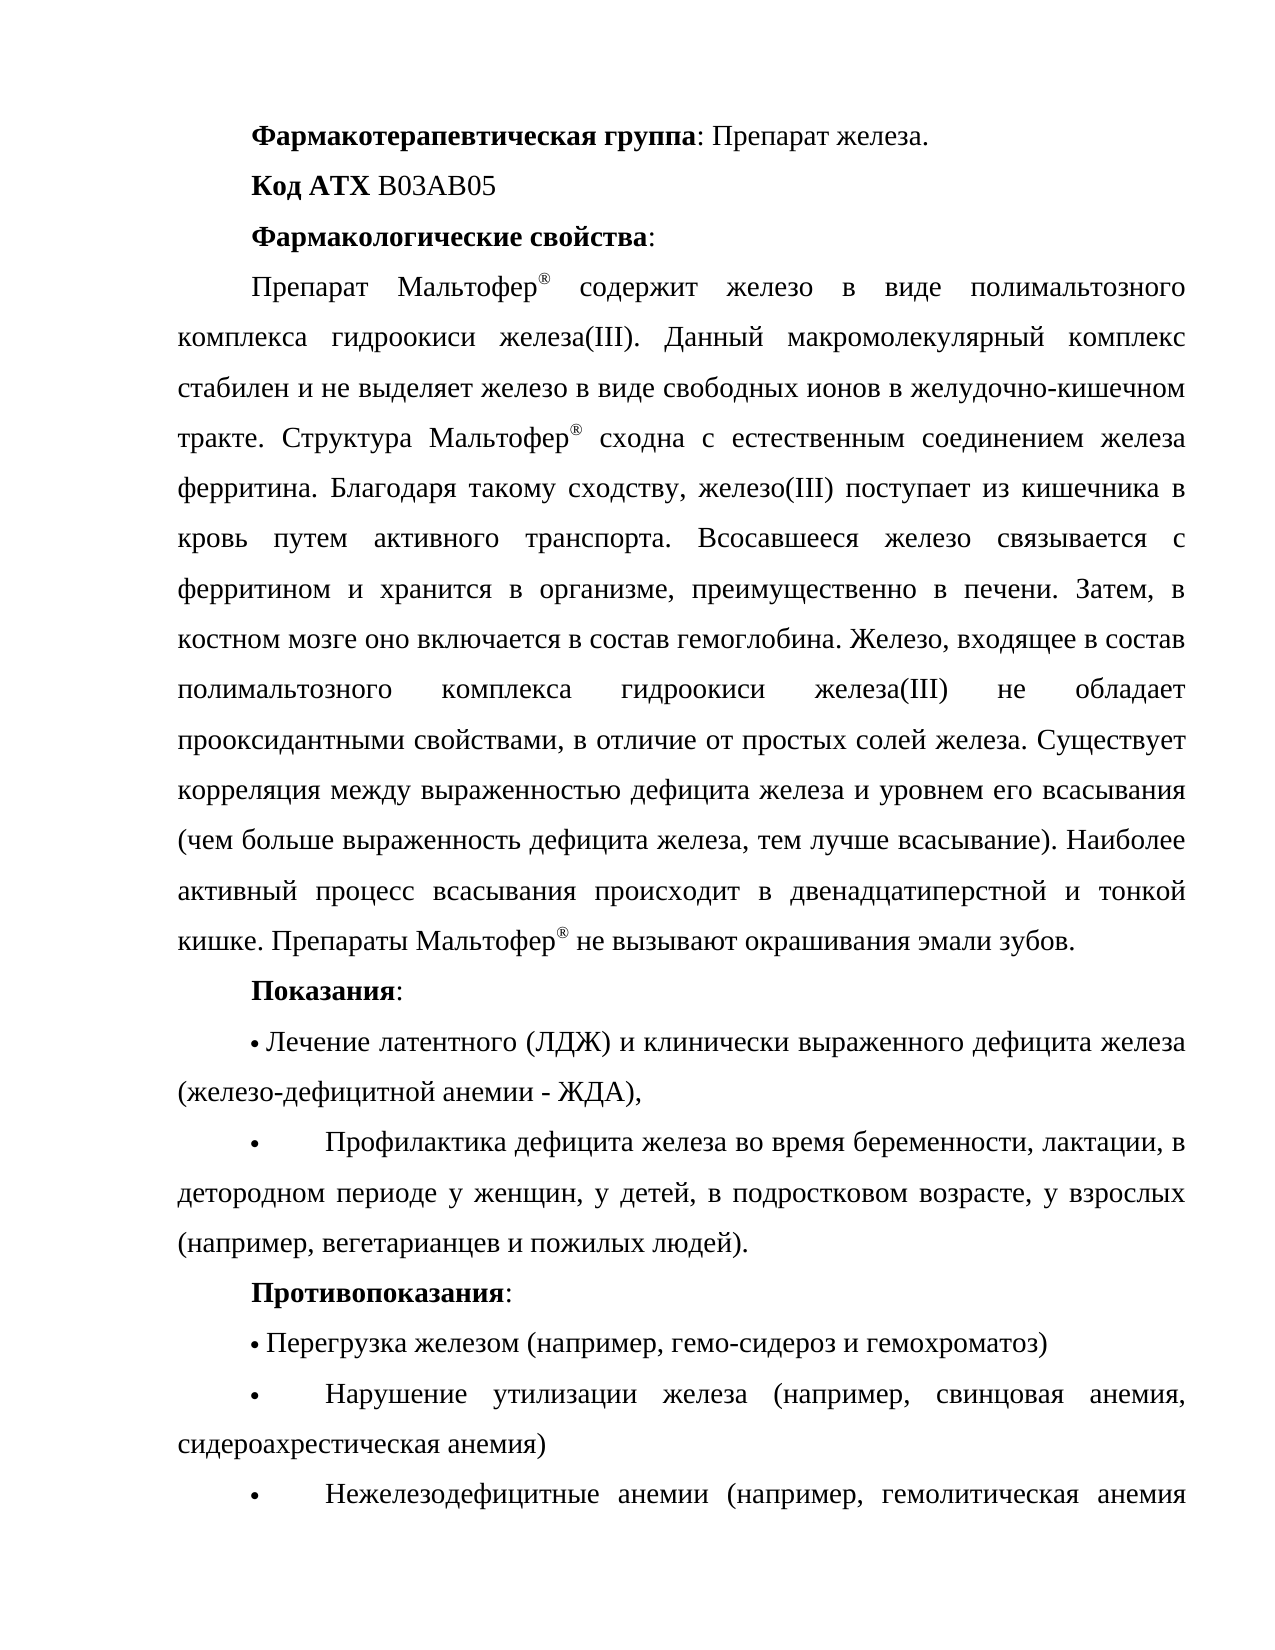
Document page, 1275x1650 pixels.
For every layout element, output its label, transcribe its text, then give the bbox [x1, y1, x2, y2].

text Фармакологические свойства: [177, 219, 1186, 252]
text Фармакотерапевтическая группа: Препарат железа. [177, 118, 1186, 152]
text Показания: [177, 973, 1186, 1007]
text · Лечение латентного (ЛДЖ) и клинически выраженного дефицита железа (железо-дефицитной анемии - ЖДА), [177, 1024, 1186, 1108]
text Код ATX B03AB05 [177, 168, 1186, 202]
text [177, 1477, 1186, 1510]
text · Нарушение утилизации железа (например, свинцовая анемия, сидероахрестическая анемия) [177, 1376, 1186, 1460]
text Противопоказания: [177, 1275, 1186, 1309]
text Препарат Мальтофер® содержит железо в виде полимальтозного комплекса гидроокиси железа(III). Данный макромолекулярный комплекс стабилен и не выделяет железо в виде свободных ионов в желудочно-кишечном тракте. Структура Мальтофер® сходна с естественным соединением железа ферритина. Благодаря такому сходству, железо(III) поступает из кишечника в кровь путем активного транспорта. Всосавшееся железо связывается с ферритином и хранится в организме, преимущественно в печени. Затем, в костном мозге оно включается в состав гемоглобина. Железо, входящее в состав полимальтозного комплекса гидроокиси железа(III) не обладает прооксидантными свойствами, в отличие от простых солей железа. Существует корреляция между выраженностью дефицита железа и уровнем его всасывания (чем больше выраженность дефицита железа, тем лучше всасывание). Наиболее активный процесс всасывания происходит в двенадцатиперстной и тонкой кишке. Препараты Мальтофер® не вызывают окрашивания эмали зубов. [177, 269, 1186, 957]
text · Перегрузка железом (например, гемо-сидероз и гемохроматоз) [177, 1326, 1186, 1359]
text · Профилактика дефицита железа во время беременности, лактации, в детородном периоде у женщин, у детей, в подростковом возрасте, у взрослых (например, вегетарианцев и пожилых людей). [177, 1124, 1186, 1258]
